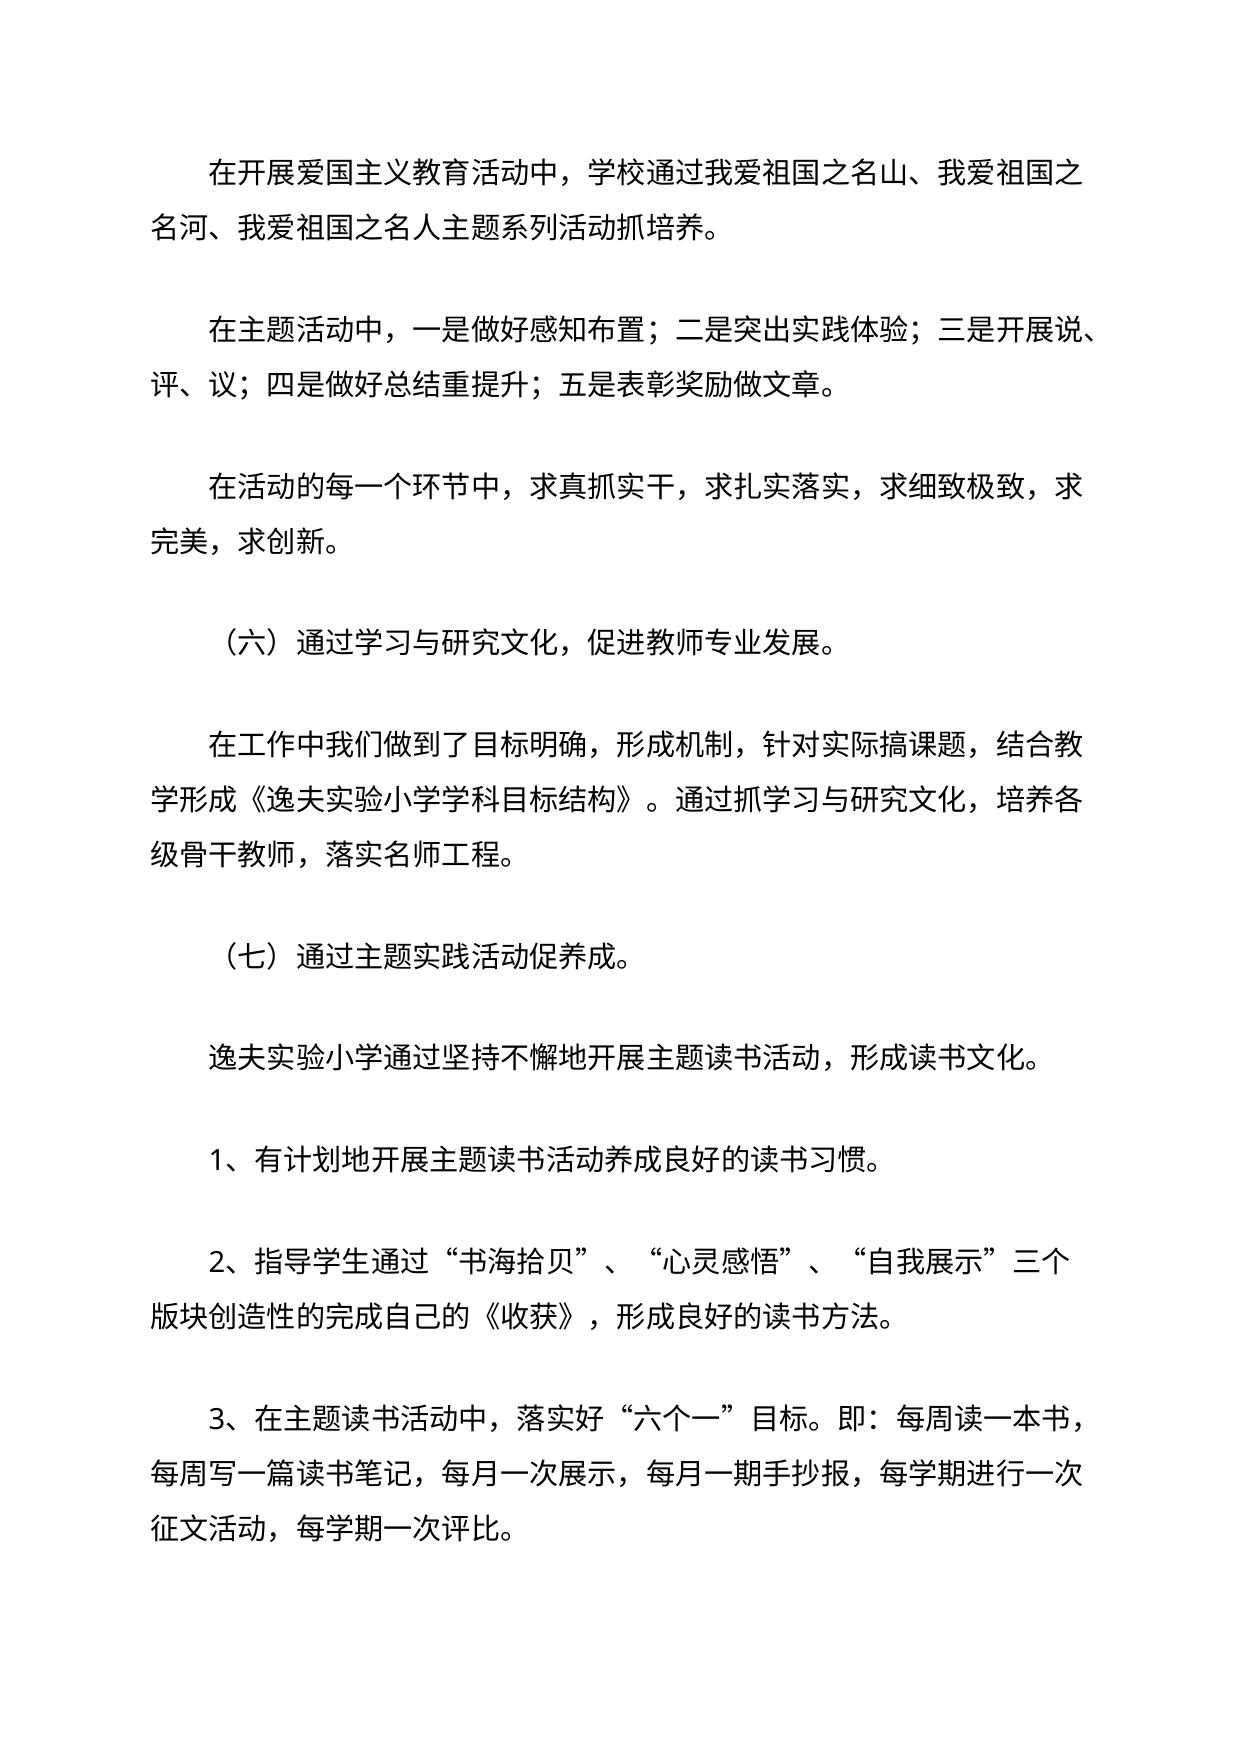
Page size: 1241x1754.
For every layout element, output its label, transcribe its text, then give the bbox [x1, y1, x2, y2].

text 在活动的每一个环节中，求真抓实干，求扎实落实，求细致极致，求完美，求创新。 [150, 463, 1090, 561]
text 逸夫实验小学通过坚持不懈地开展主题读书活动，形成读书文化。 [150, 1035, 1090, 1077]
text 在工作中我们做到了目标明确，形成机制，针对实际搞课题，结合教学形成《逸夫实验小学学科目标结构》。通过抓学习与研究文化，培养各级骨干教师，落实名师工程。 [150, 722, 1090, 874]
text （六）通过学习与研究文化，促进教师专业发展。 [150, 620, 1090, 662]
text （七）通过主题实践活动促养成。 [150, 933, 1090, 976]
text 在主题活动中，一是做好感知布置；二是突出实践体验；三是开展说、评、议；四是做好总结重提升；五是表彰奖励做文章。 [150, 307, 1090, 404]
text 2、指导学生通过“书海拾贝”、“心灵感悟”、“自我展示”三个版块创造性的完成自己的《收获》，形成良好的读书方法。 [150, 1239, 1090, 1336]
text 3、在主题读书活动中，落实好“六个一”目标。即：每周读一本书，每周写一篇读书笔记，每月一次展示，每月一期手抄报，每学期进行一次征文活动，每学期一次评比。 [150, 1396, 1090, 1548]
text 1、有计划地开展主题读书活动养成良好的读书习惯。 [150, 1137, 1090, 1179]
text 在开展爱国主义教育活动中，学校通过我爱祖国之名山、我爱祖国之名河、我爱祖国之名人主题系列活动抓培养。 [150, 150, 1090, 247]
